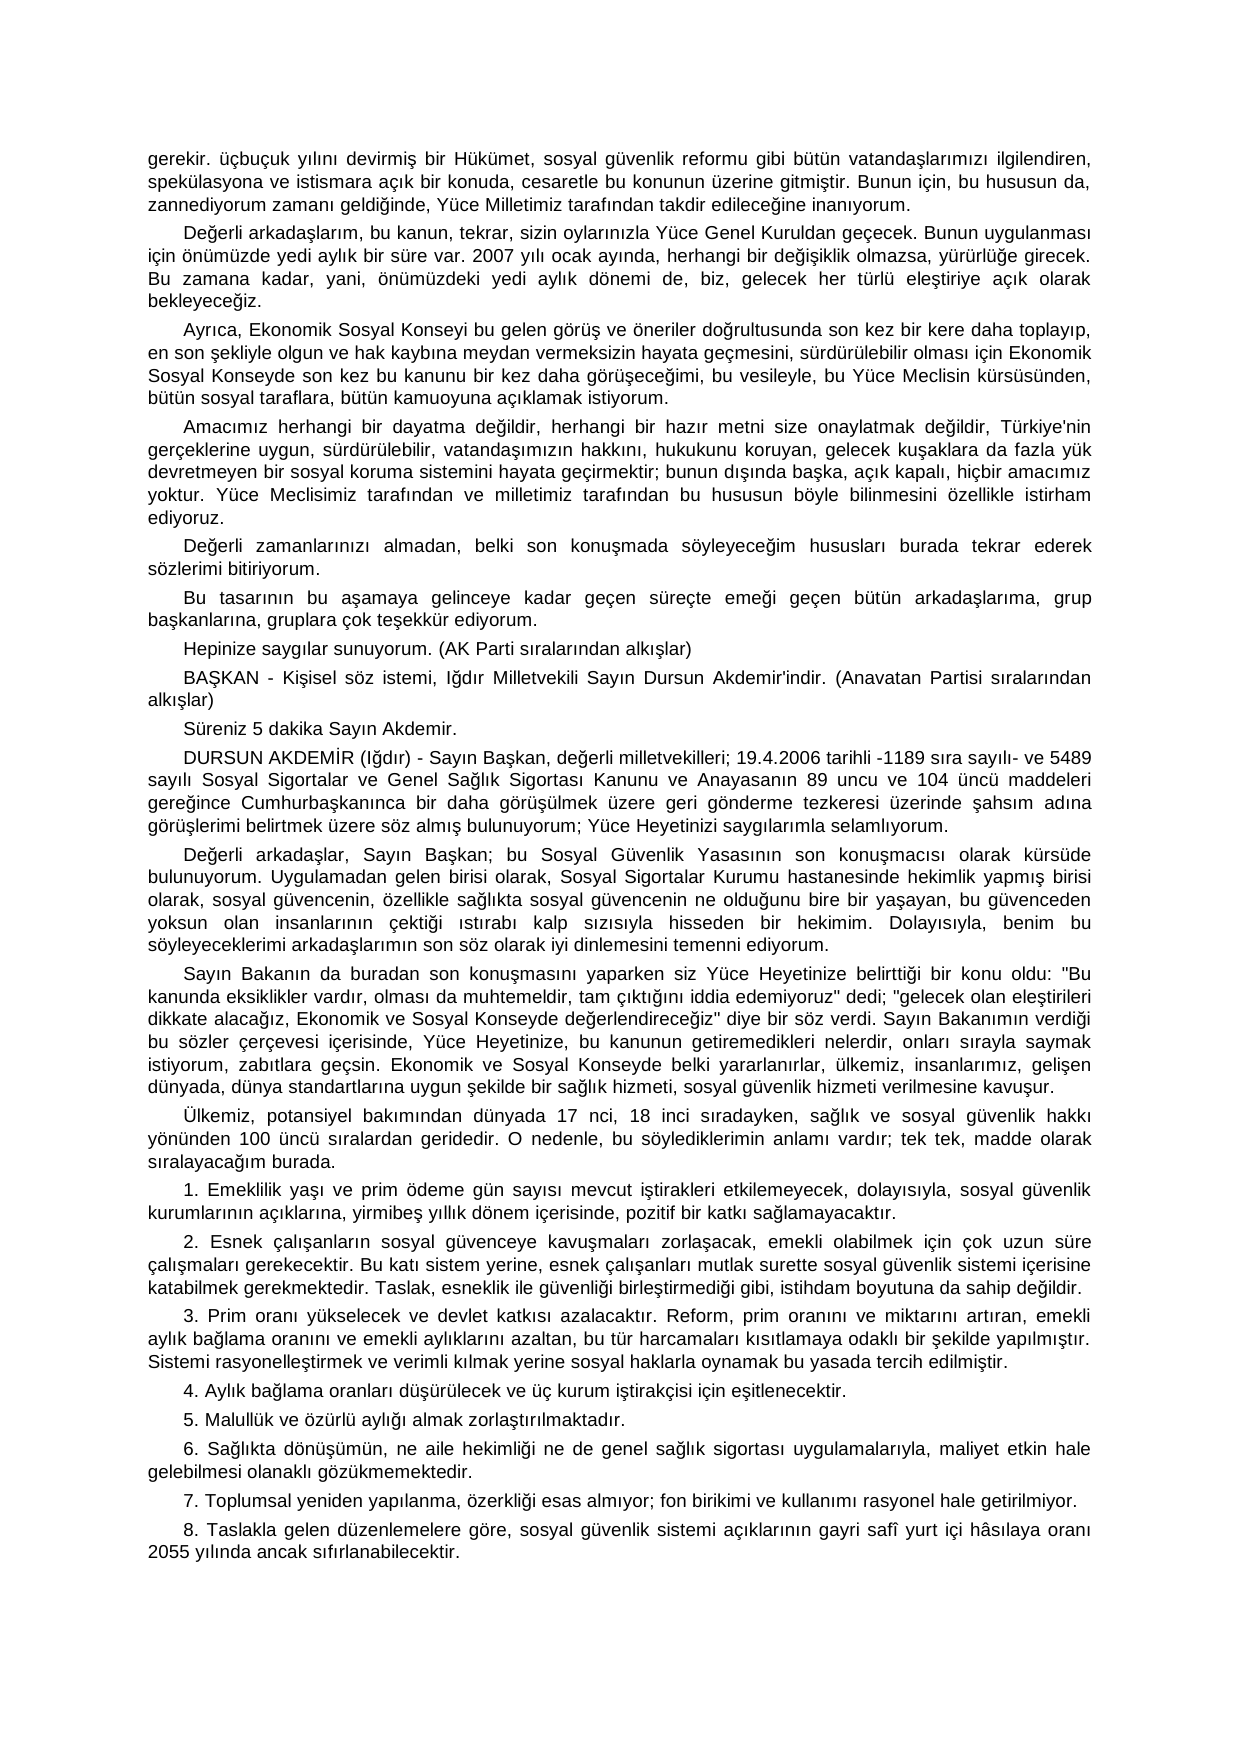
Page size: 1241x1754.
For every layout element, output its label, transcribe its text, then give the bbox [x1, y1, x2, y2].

text 6. Sağlıkta dönüşümün, ne aile hekimliği ne de genel sağlık sigortası uygulamalarıyla, maliyet etkin hale gelebilmesi olanaklı gözükmemektedir. [148, 1437, 1093, 1483]
text BAŞKAN - Kişisel söz istemi, Iğdır Milletvekili Sayın Dursun Akdemir'indir. (Anavatan Partisi sıralarından alkışlar) [148, 666, 1093, 711]
text 3. Prim oranı yükselecek ve devlet katkısı azalacaktır. Reform, prim oranını ve miktarını artıran, emekli aylık bağlama oranını ve emekli aylıklarını azaltan, bu tür harcamaları kısıtlamaya odaklı bir şekilde yapılmıştır. Sistemi rasyonelleştirmek ve verimli kılmak yerine sosyal haklarla oynamak bu yasada tercih edilmiştir. [148, 1304, 1093, 1373]
text Bu tasarının bu aşamaya gelinceye kadar geçen süreçte emeği geçen bütün arkadaşlarıma, grup başkanlarına, gruplara çok teşekkür ediyorum. [148, 586, 1093, 631]
text 2. Esnek çalışanların sosyal güvenceye kavuşmaları zorlaşacak, emekli olabilmek için çok uzun süre çalışmaları gerekecektir. Bu katı sistem yerine, esnek çalışanları mutlak surette sosyal güvenlik sistemi içerisine katabilmek gerekmektedir. Taslak, esneklik ile güvenliği birleştirmediği gibi, istihdam boyutuna da sahip değildir. [148, 1230, 1093, 1299]
text Değerli arkadaşlarım, bu kanun, tekrar, sizin oylarınızla Yüce Genel Kuruldan geçecek. Bunun uygulanması için önümüzde yedi aylık bir süre var. 2007 yılı ocak ayında, herhangi bir değişiklik olmazsa, yürürlüğe girecek. Bu zamana kadar, yani, önümüzdeki yedi aylık dönemi de, biz, gelecek her türlü eleştiriye açık olarak bekleyeceğiz. [148, 222, 1093, 312]
text Ayrıca, Ekonomik Sosyal Konseyi bu gelen görüş ve öneriler doğrultusunda son kez bir kere daha toplayıp, en son şekliyle olgun ve hak kaybına meydan vermeksizin hayata geçmesini, sürdürülebilir olması için Ekonomik Sosyal Konseyde son kez bu kanunu bir kez daha görüşeceğimi, bu vesileyle, bu Yüce Meclisin kürsüsünden, bütün sosyal taraflara, bütün kamuoyuna açıklamak istiyorum. [148, 318, 1093, 409]
text 5. Malullük ve özürlü aylığı almak zorlaştırılmaktadır. [148, 1408, 1093, 1431]
text Değerli zamanlarınızı almadan, belki son konuşmada söyleyeceğim hususları burada tekrar ederek sözlerimi bitiriyorum. [148, 535, 1093, 580]
text Süreniz 5 dakika Sayın Akdemir. [148, 717, 1093, 740]
text Hepinize saygılar sunuyorum. (AK Parti sıralarından alkışlar) [148, 637, 1093, 660]
text Ülkemiz, potansiyel bakımından dünyada 17 nci, 18 inci sıradayken, sağlık ve sosyal güvenlik hakkı yönünden 100 üncü sıralardan geridedir. O nedenle, bu söylediklerimin anlamı vardır; tek tek, madde olarak sıralayacağım burada. [148, 1104, 1093, 1173]
text Değerli arkadaşlar, Sayın Başkan; bu Sosyal Güvenlik Yasasının son konuşmacısı olarak kürsüde bulunuyorum. Uygulamadan gelen birisi olarak, Sosyal Sigortalar Kurumu hastanesinde hekimlik yapmış birisi olarak, sosyal güvencenin, özellikle sağlıkta sosyal güvencenin ne olduğunu bire bir yaşayan, bu güvenceden yoksun olan insanlarının çektiği ıstırabı kalp sızısıyla hisseden bir hekimim. Dolayısıyla, benim bu söyleyeceklerimi arkadaşlarımın son söz olarak iyi dinlemesini temenni ediyorum. [148, 843, 1093, 956]
text 7. Toplumsal yeniden yapılanma, özerkliği esas almıyor; fon birikimi ve kullanımı rasyonel hale getirilmiyor. [148, 1489, 1093, 1512]
text DURSUN AKDEMİR (Iğdır) - Sayın Başkan, değerli milletvekilleri; 19.4.2006 tarihli -1189 sıra sayılı- ve 5489 sayılı Sosyal Sigortalar ve Genel Sağlık Sigortası Kanunu ve Anayasanın 89 uncu ve 104 üncü maddeleri gereğince Cumhurbaşkanınca bir daha görüşülmek üzere geri gönderme tezkeresi üzerinde şahsım adına görüşlerimi belirtmek üzere söz almış bulunuyorum; Yüce Heyetinizi saygılarımla selamlıyorum. [148, 746, 1093, 837]
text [148, 148, 1093, 216]
text 1. Emeklilik yaşı ve prim ödeme gün sayısı mevcut iştirakleri etkilemeyecek, dolayısıyla, sosyal güvenlik kurumlarının açıklarına, yirmibeş yıllık dönem içerisinde, pozitif bir katkı sağlamayacaktır. [148, 1178, 1093, 1224]
text 4. Aylık bağlama oranları düşürülecek ve üç kurum iştirakçisi için eşitlenecektir. [148, 1379, 1093, 1402]
text Amacımız herhangi bir dayatma değildir, herhangi bir hazır metni size onaylatmak değildir, Türkiye'nin gerçeklerine uygun, sürdürülebilir, vatandaşımızın hakkını, hukukunu koruyan, gelecek kuşaklara da fazla yük devretmeyen bir sosyal koruma sistemini hayata geçirmektir; bunun dışında başka, açık kapalı, hiçbir amacımız yoktur. Yüce Meclisimiz tarafından ve milletimiz tarafından bu hususun böyle bilinmesini özellikle istirham ediyoruz. [148, 415, 1093, 529]
text 8. Taslakla gelen düzenlemelere göre, sosyal güvenlik sistemi açıklarının gayri safî yurt içi hâsılaya oranı 2055 yılında ancak sıfırlanabilecektir. [148, 1518, 1093, 1563]
text Sayın Bakanın da buradan son konuşmasını yaparken siz Yüce Heyetinize belirttiği bir konu oldu: "Bu kanunda eksiklikler vardır, olması da muhtemeldir, tam çıktığını iddia edemiyoruz" dedi; "gelecek olan eleştirileri dikkate alacağız, Ekonomik ve Sosyal Konseyde değerlendireceğiz" diye bir söz verdi. Sayın Bakanımın verdiği bu sözler çerçevesi içerisinde, Yüce Heyetinize, bu kanunun getiremedikleri nelerdir, onları sırayla saymak istiyorum, zabıtlara geçsin. Ekonomik ve Sosyal Konseyde belki yararlanırlar, ülkemiz, insanlarımız, gelişen dünyada, dünya standartlarına uygun şekilde bir sağlık hizmeti, sosyal güvenlik hizmeti verilmesine kavuşur. [148, 962, 1093, 1098]
